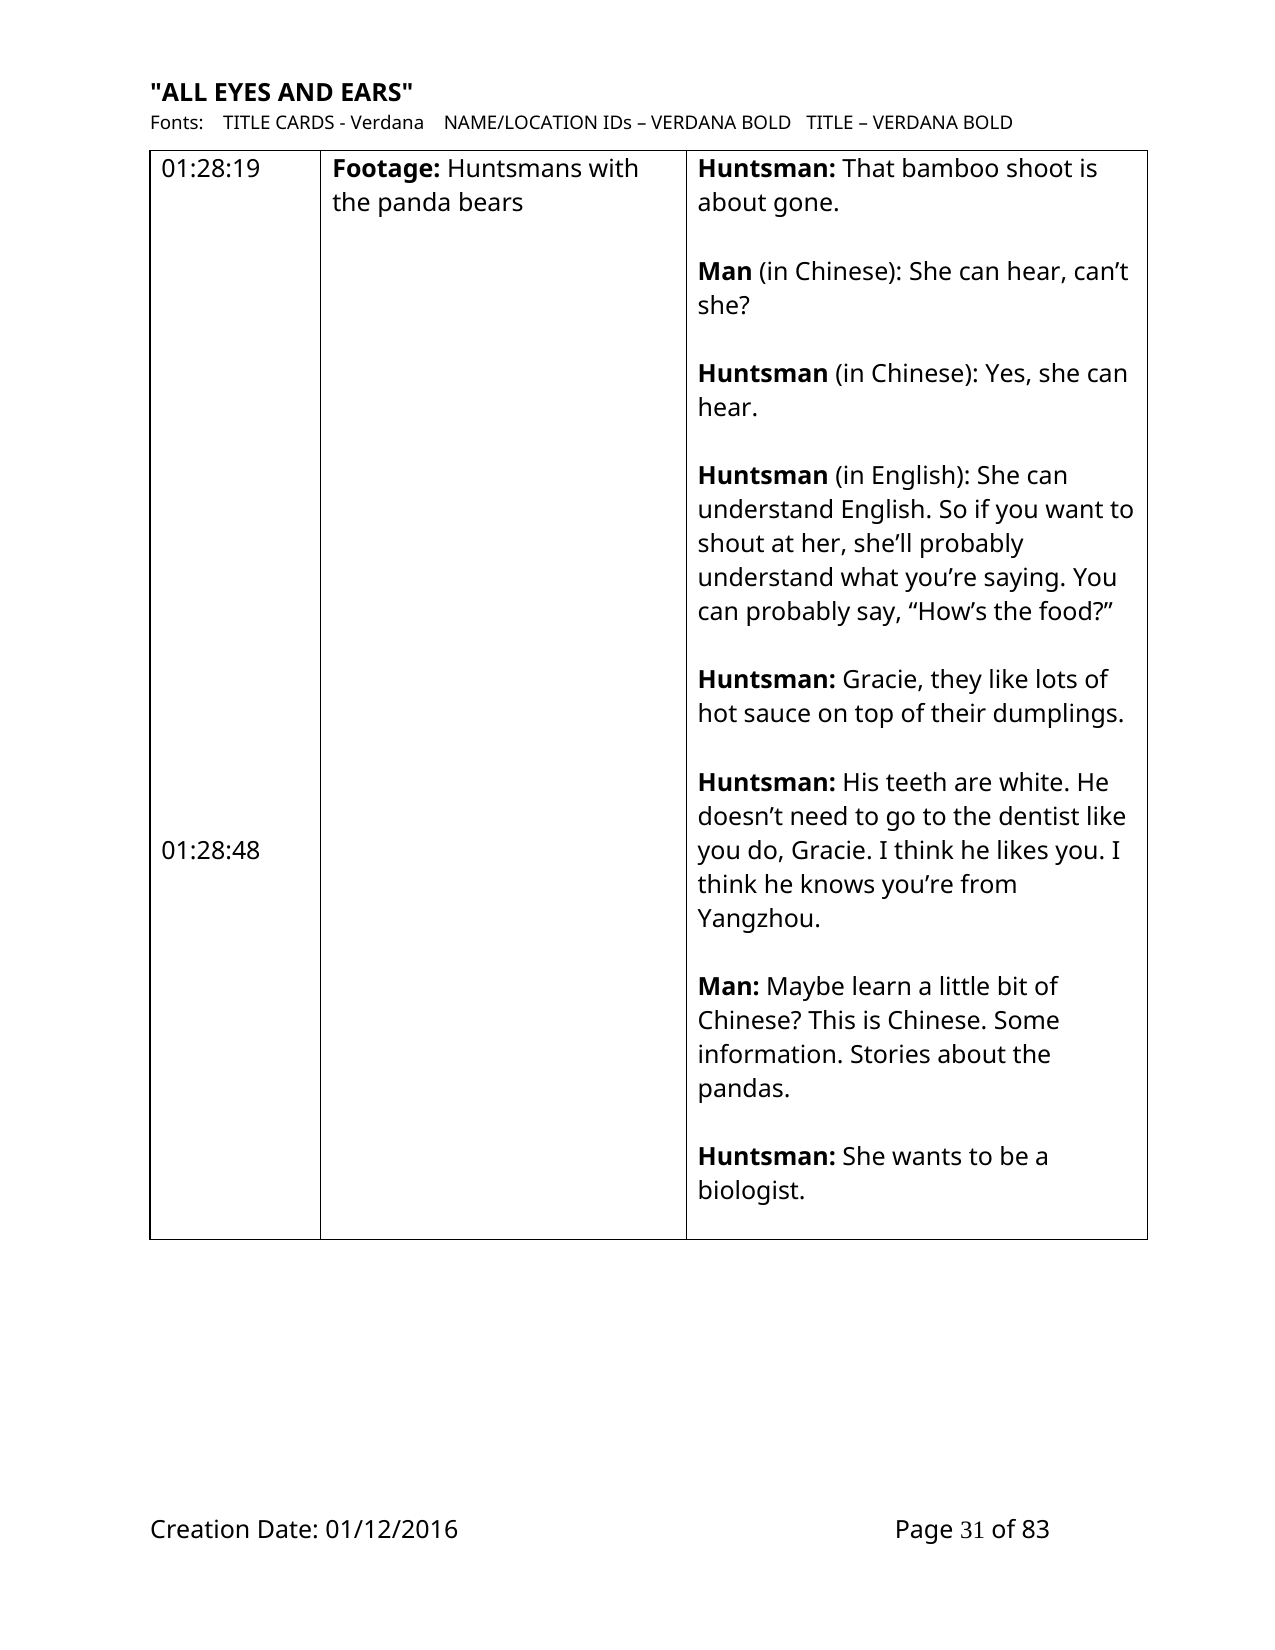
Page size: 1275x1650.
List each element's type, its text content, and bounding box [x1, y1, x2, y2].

table_cell 01:28:19 01:28:48 [151, 151, 320, 1238]
table_cell Huntsman: That bamboo shoot is about gone. Man (in Chinese): She can hear, can’t she? Huntsman (in Chinese): Yes, she can hear. Huntsman (in English): She can understand English. So if you want to shout at her, she’ll probably understand what you’re saying. You can probably say, “How’s the food?” Huntsman: Gracie, they like lots of hot sauce on top of their dumplings. Huntsman: His teeth are white. He doesn’t need to go to the dentist like you do, Gracie. I think he likes you. I think he knows you’re from Yangzhou. Man: Maybe learn a little bit of Chinese? This is Chinese. Some information. Stories about the pandas. Huntsman: She wants to be a biologist. Man: That’s great. [687, 151, 1147, 1238]
table_cell Footage: Huntsmans with the panda bears [321, 151, 686, 1238]
